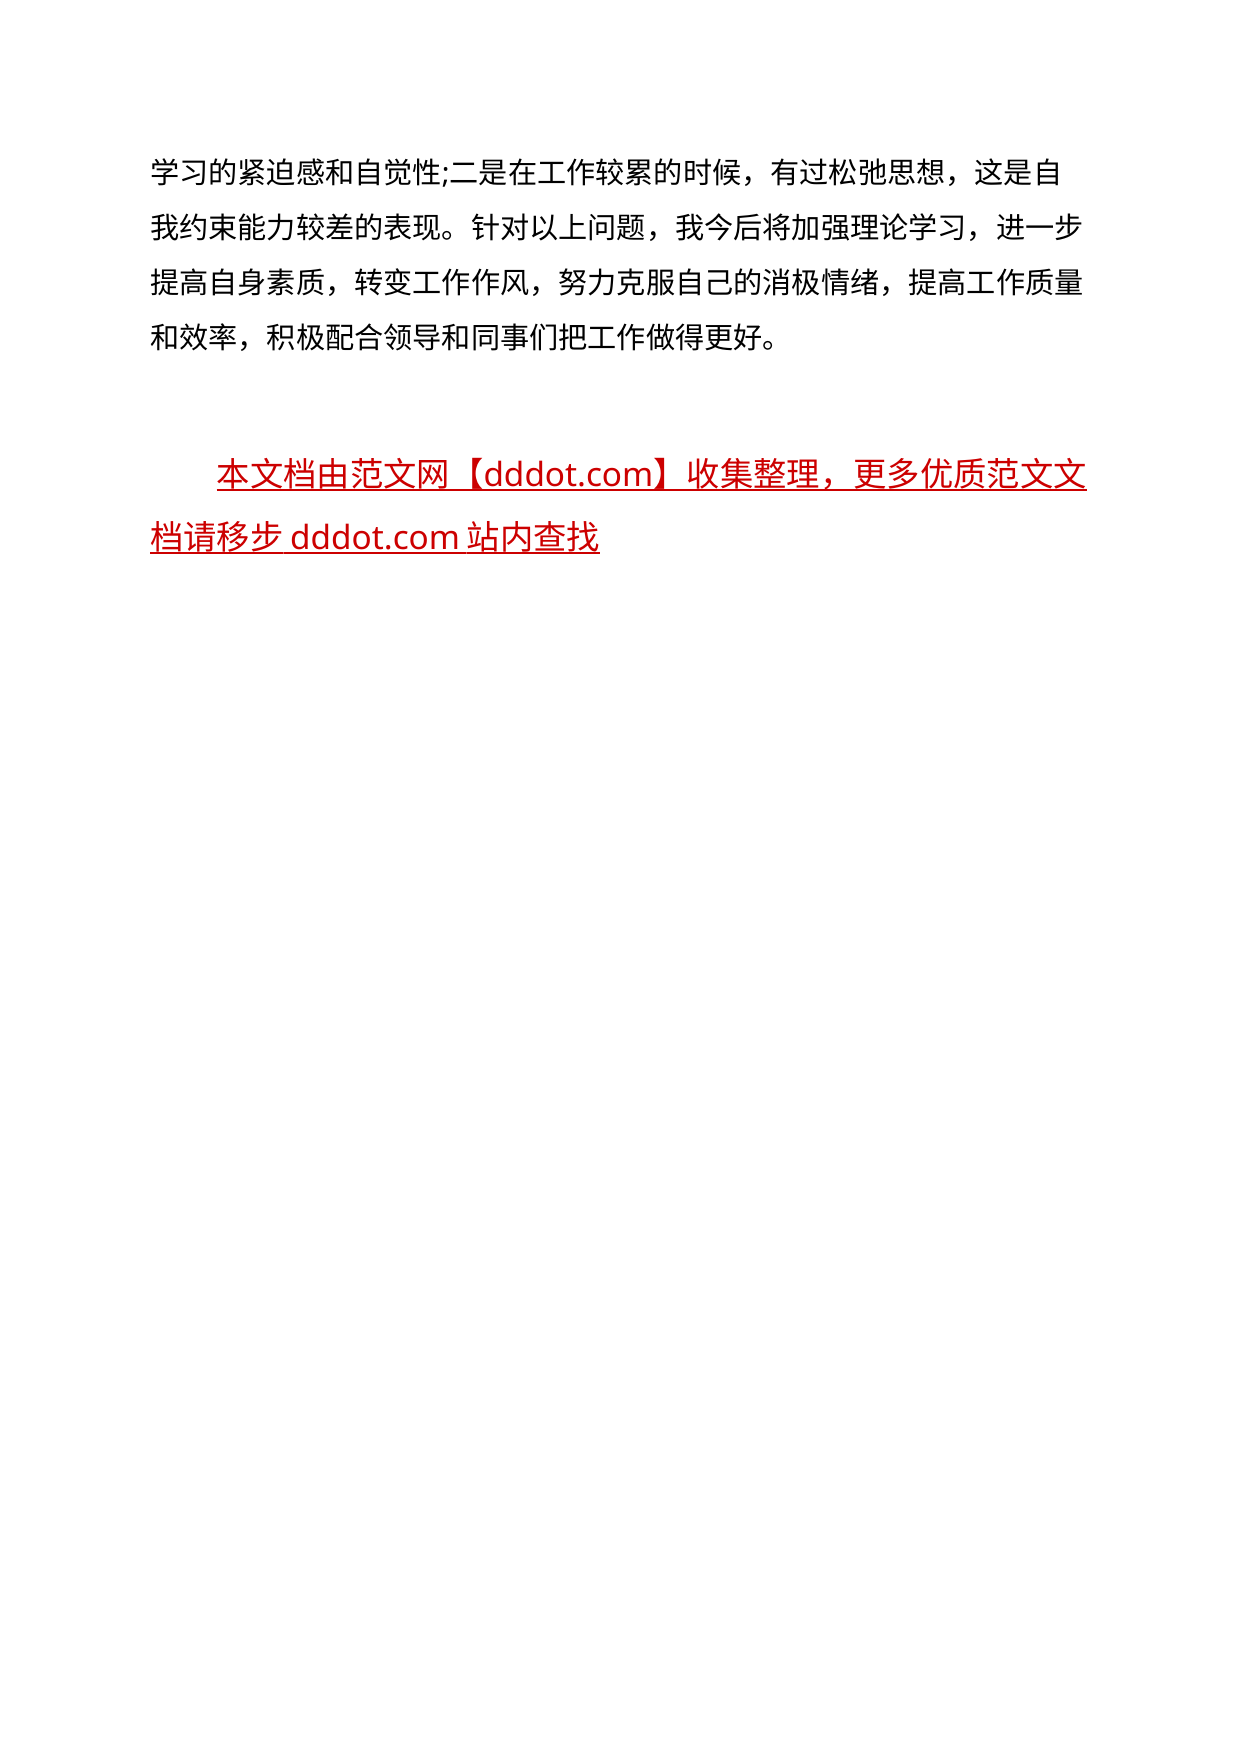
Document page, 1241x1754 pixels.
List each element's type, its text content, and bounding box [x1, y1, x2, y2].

text 本文档由范文网【dddot.com】收集整理，更多优质范文文档请移步dddot.com站内查找 [150, 448, 1090, 559]
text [150, 150, 1090, 357]
